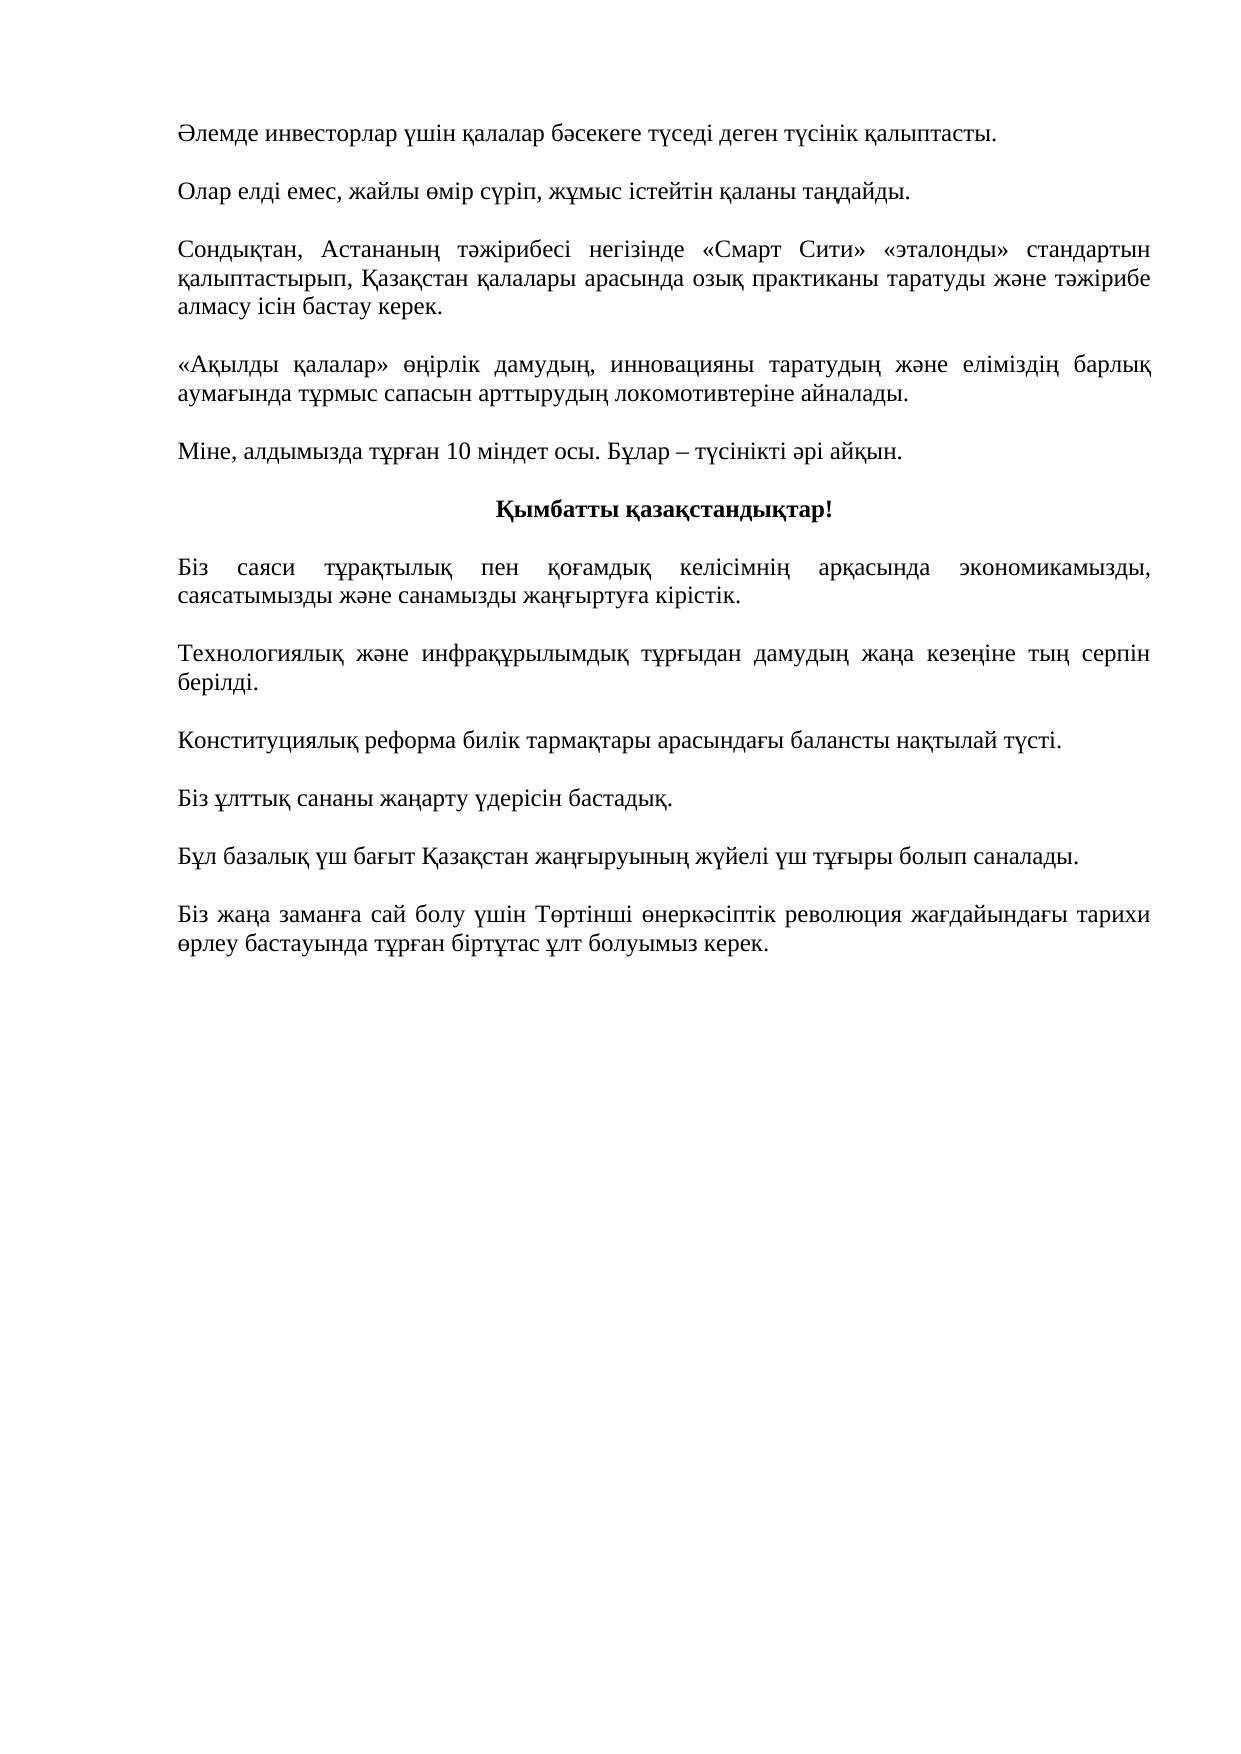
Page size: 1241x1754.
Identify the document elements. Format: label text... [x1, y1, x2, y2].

text Бұл базалық үш бағыт Қазақстан жаңғыруының жүйелі үш тұғыры болып саналады. [177, 841, 1152, 870]
text Біз ұлттық сананы жаңарту үдерісін бастадық. [177, 783, 1152, 812]
text Сондықтан, Астананың тәжірибесі негізінде «Смарт Сити» «эталонды» стандартын қалыптастырып, Қазақстан қалалары арасында озық практиканы таратуды және тәжірибе алмасу ісін бастау керек. [177, 234, 1152, 320]
text Міне, алдымызда тұрған 10 міндет осы. Бұлар – түсінікті әрі айқын. [177, 436, 1152, 465]
text Әлемде инвесторлар үшін қалалар бәсекеге түседі деген түсінік қалыптасты. [177, 118, 1152, 147]
text Технологиялық және инфрақұрылымдық тұрғыдан дамудың жаңа кезеңіне тың серпін берілді. [177, 638, 1152, 696]
text Олар елді емес, жайлы өмір сүріп, жұмыс істейтін қаланы таңдайды. [177, 176, 1152, 205]
text Конституциялық реформа билік тармақтары арасындағы балансты нақтылай түсті. [177, 725, 1152, 754]
text Біз жаңа заманға сай болу үшін Төртінші өнеркәсіптік революция жағдайындағы тарихи өрлеу бастауында тұрған біртұтас ұлт болуымыз керек. [177, 899, 1152, 956]
text Біз саяси тұрақтылық пен қоғамдық келісімнің арқасында экономикамызды, саясатымызды және санамызды жаңғыртуға кірістік. [177, 552, 1152, 609]
text «Ақылды қалалар» өңірлік дамудың, инновацияны таратудың және еліміздің барлық аумағында тұрмыс сапасын арттырудың локомотивтеріне айналады. [177, 349, 1152, 407]
text Қымбатты қазақстандықтар! [177, 494, 1152, 523]
